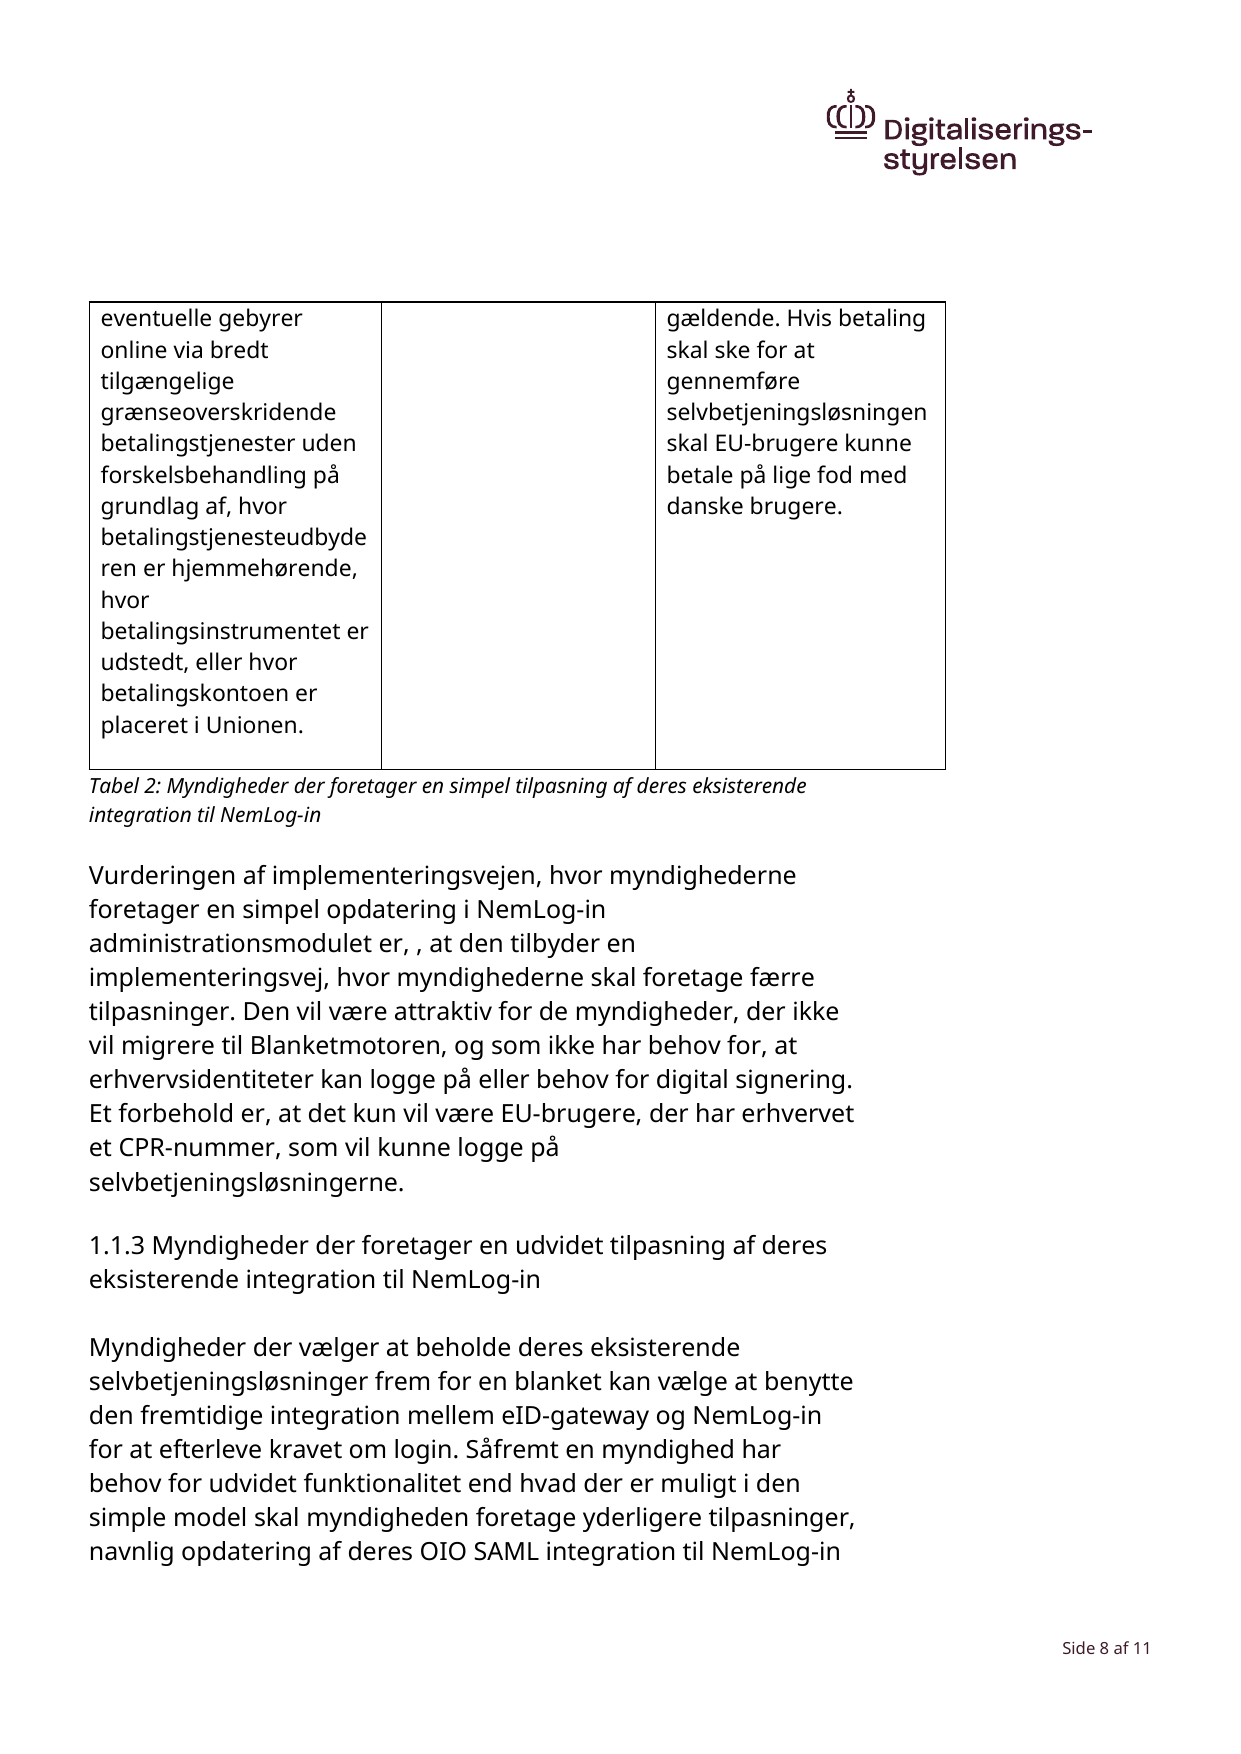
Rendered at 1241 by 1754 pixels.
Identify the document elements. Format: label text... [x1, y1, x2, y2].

text Tabel 2: Myndigheder der foretager en simpel tilpasning af deres eksisterende integration til NemLog-in [89, 770, 856, 828]
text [89, 1296, 856, 1568]
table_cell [656, 303, 945, 769]
subtitle 1.1.3 Myndigheder der foretager en udvidet tilpasning af deres eksisterende integration til NemLog-in [89, 1227, 856, 1296]
text Vurderingen af implementeringsvejen, hvor myndighederne foretager en simpel opdatering i NemLog-in administrationsmodulet er, , at den tilbyder en implementeringsvej, hvor myndighederne skal foretage færre tilpasninger. Den vil være attraktiv for de myndigheder, der ikke vil migrere til Blanketmotoren, og som ikke har behov for, at erhvervsidentiteter kan logge på eller behov for digital signering. Et forbehold er, at det kun vil være EU-brugere, der har erhvervet et CPR-nummer, som vil kunne logge på selvbetjeningsløsningerne. [89, 858, 856, 1198]
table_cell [90, 303, 381, 769]
table_cell [382, 303, 655, 769]
